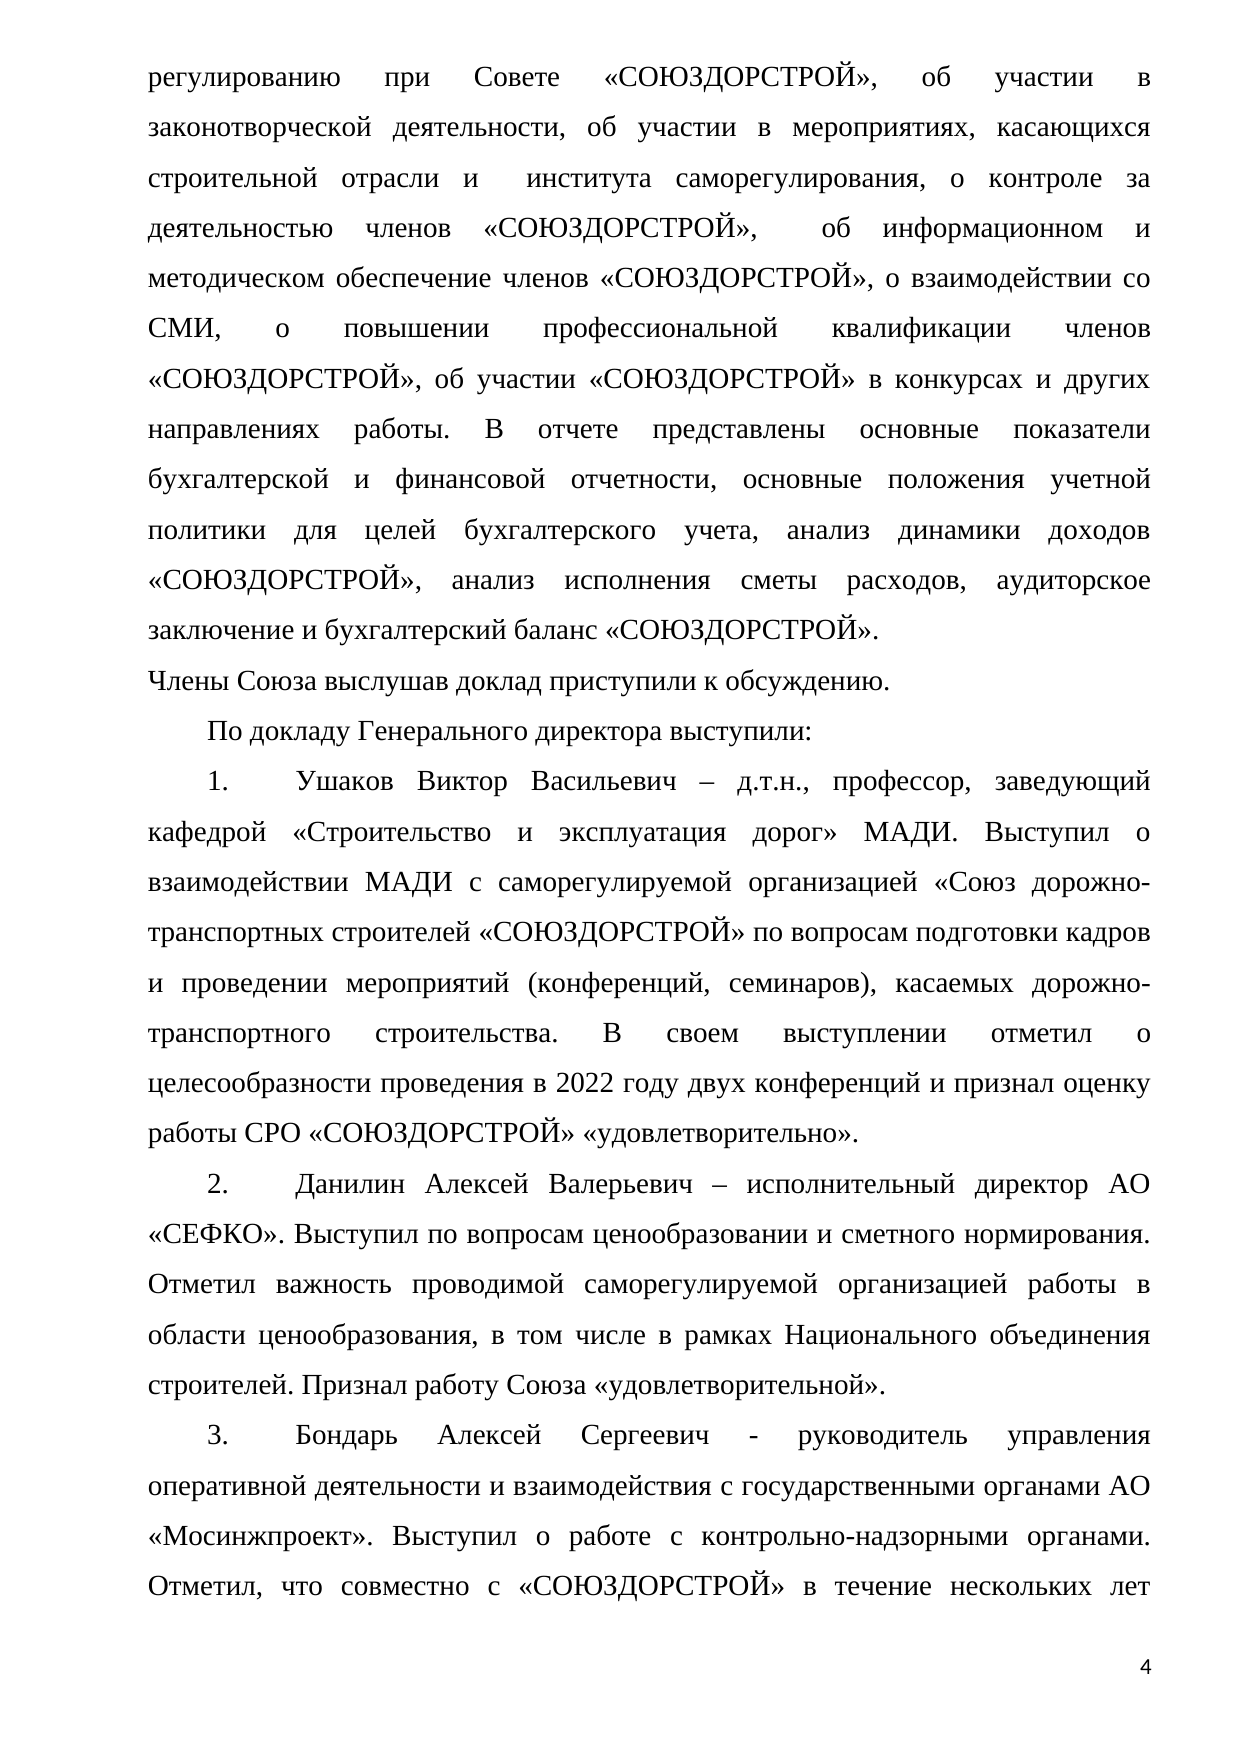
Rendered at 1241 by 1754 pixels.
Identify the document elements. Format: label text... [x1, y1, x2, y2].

text 2. Данилин Алексей Валерьевич – исполнительный директор АО «СЕФКО». Выступил по вопросам ценообразовании и сметного нормирования. Отметил важность проводимой саморегулируемой организацией работы в области ценообразования, в том числе в рамках Национального объединения строителей. Признал работу Союза «удовлетворительной». [148, 1166, 1152, 1401]
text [148, 1417, 1152, 1602]
text 1. Ушаков Виктор Васильевич – д.т.н., профессор, заведующий кафедрой «Строительство и эксплуатация дорог» МАДИ. Выступил о взаимодействии МАДИ с саморегулируемой организацией «Союз дорожно-транспортных строителей «СОЮЗДОРСТРОЙ» по вопросам подготовки кадров и проведении мероприятий (конференций, семинаров), касаемых дорожно-транспортного строительства. В своем выступлении отметил о целесообразности проведения в 2022 году двух конференций и признал оценку работы СРО «СОЮЗДОРСТРОЙ» «удовлетворительно». [148, 763, 1152, 1149]
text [148, 59, 1152, 646]
text По докладу Генерального директора выступили: [148, 713, 1152, 747]
text Члены Союза выслушав доклад приступили к обсуждению. [148, 663, 1152, 696]
